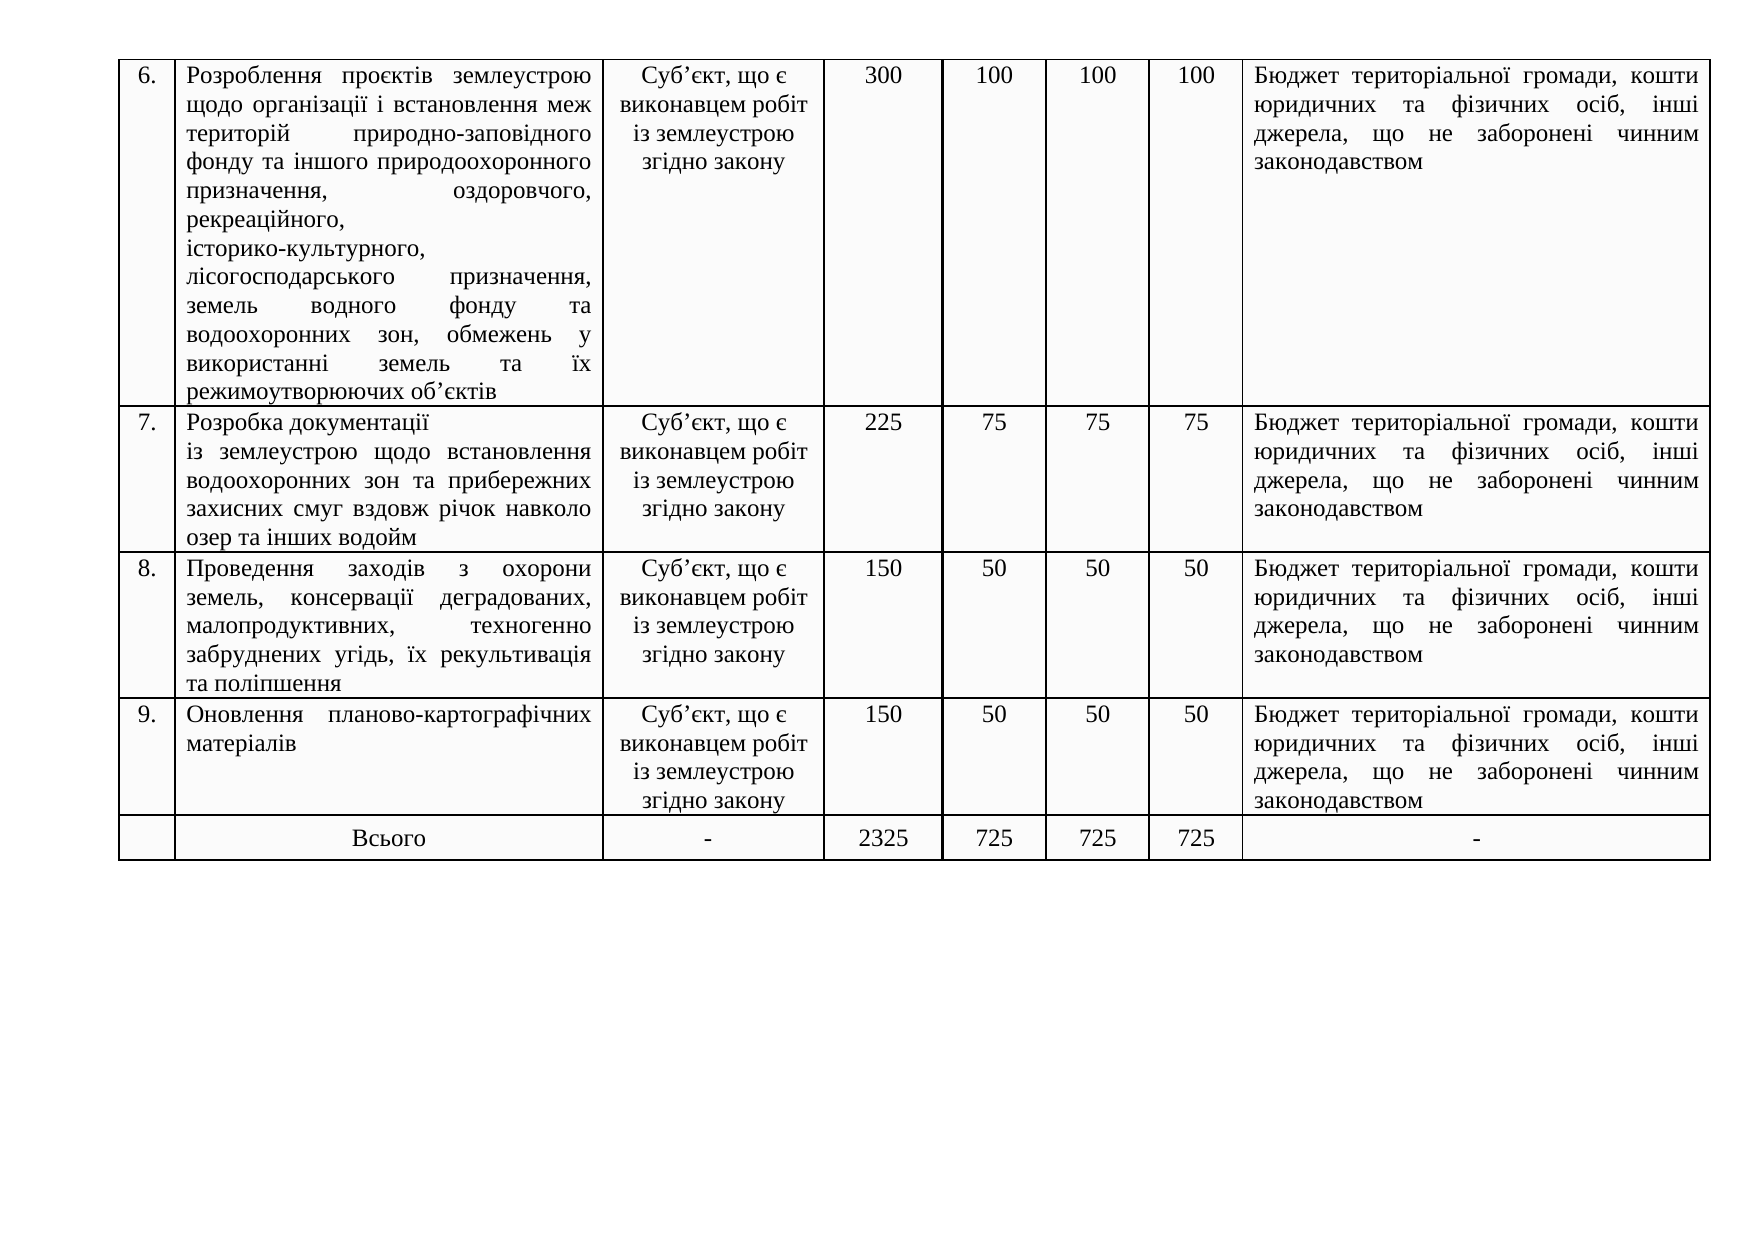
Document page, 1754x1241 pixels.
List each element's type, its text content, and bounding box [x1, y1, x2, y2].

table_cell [1243, 60, 1709, 405]
table_cell 50 [1047, 553, 1148, 697]
table_cell 300 [825, 60, 941, 405]
table_cell Суб’єкт, що є виконавцем робіт із землеустрою згідно закону [604, 553, 823, 697]
table_cell 50 [1150, 699, 1242, 814]
table_cell 50 [944, 699, 1045, 814]
table_cell 75 [944, 407, 1045, 551]
table_cell 150 [825, 553, 941, 697]
table_cell Всього [176, 816, 602, 859]
table_cell 50 [1150, 553, 1242, 697]
table_cell Суб’єкт, що є виконавцем робіт із землеустрою згідно закону [604, 407, 823, 551]
table_cell 100 [1150, 60, 1242, 405]
table_cell 75 [1047, 407, 1148, 551]
table_cell Розроблення проєктів землеустрою щодо організації і встановлення меж територій природно-заповідного фонду та іншого природоохоронного призначення, оздоровчого, рекреаційного, історико-культурного, лісогосподарського призначення, земель водного фонду та водоохоронних зон, обмежень у використанні земель та їх режимоутворюючих об’єктів [176, 60, 602, 405]
table_cell 225 [825, 407, 941, 551]
table_cell 75 [1150, 407, 1242, 551]
table_cell - [1243, 816, 1709, 859]
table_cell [604, 60, 823, 405]
table_cell 8. [120, 553, 174, 697]
table_cell - [604, 816, 823, 859]
table_cell 6. [120, 60, 174, 405]
table_cell Суб’єкт, що є виконавцем робіт із землеустрою згідно закону [604, 699, 823, 814]
table_cell [120, 816, 174, 859]
table_cell Оновлення планово-картографічних матеріалів [176, 699, 602, 814]
table_cell 9. [120, 699, 174, 814]
table_cell 100 [1047, 60, 1148, 405]
table_cell 725 [1150, 816, 1242, 859]
table_cell 50 [944, 553, 1045, 697]
table_cell 725 [1047, 816, 1148, 859]
table_cell Розробка документації із землеустрою щодо встановлення водоохоронних зон та прибережних захисних смуг вздовж річок навколо озер та інших водойм [176, 407, 602, 551]
table_cell 100 [944, 60, 1045, 405]
table_cell 2325 [825, 816, 941, 859]
table_cell Бюджет територіальної громади, кошти юридичних та фізичних осіб, інші джерела, що не заборонені чинним законодавством [1243, 553, 1709, 697]
table_cell 50 [1047, 699, 1148, 814]
table_cell 725 [944, 816, 1045, 859]
table_cell 7. [120, 407, 174, 551]
table_cell Бюджет територіальної громади, кошти юридичних та фізичних осіб, інші джерела, що не заборонені чинним законодавством [1243, 699, 1709, 814]
table_cell 150 [825, 699, 941, 814]
table_cell Проведення заходів з охорони земель, консервації деградованих, малопродуктивних, техногенно забруднених угідь, їх рекультивація та поліпшення [176, 553, 602, 697]
table_cell Бюджет територіальної громади, кошти юридичних та фізичних осіб, інші джерела, що не заборонені чинним законодавством [1243, 407, 1709, 551]
